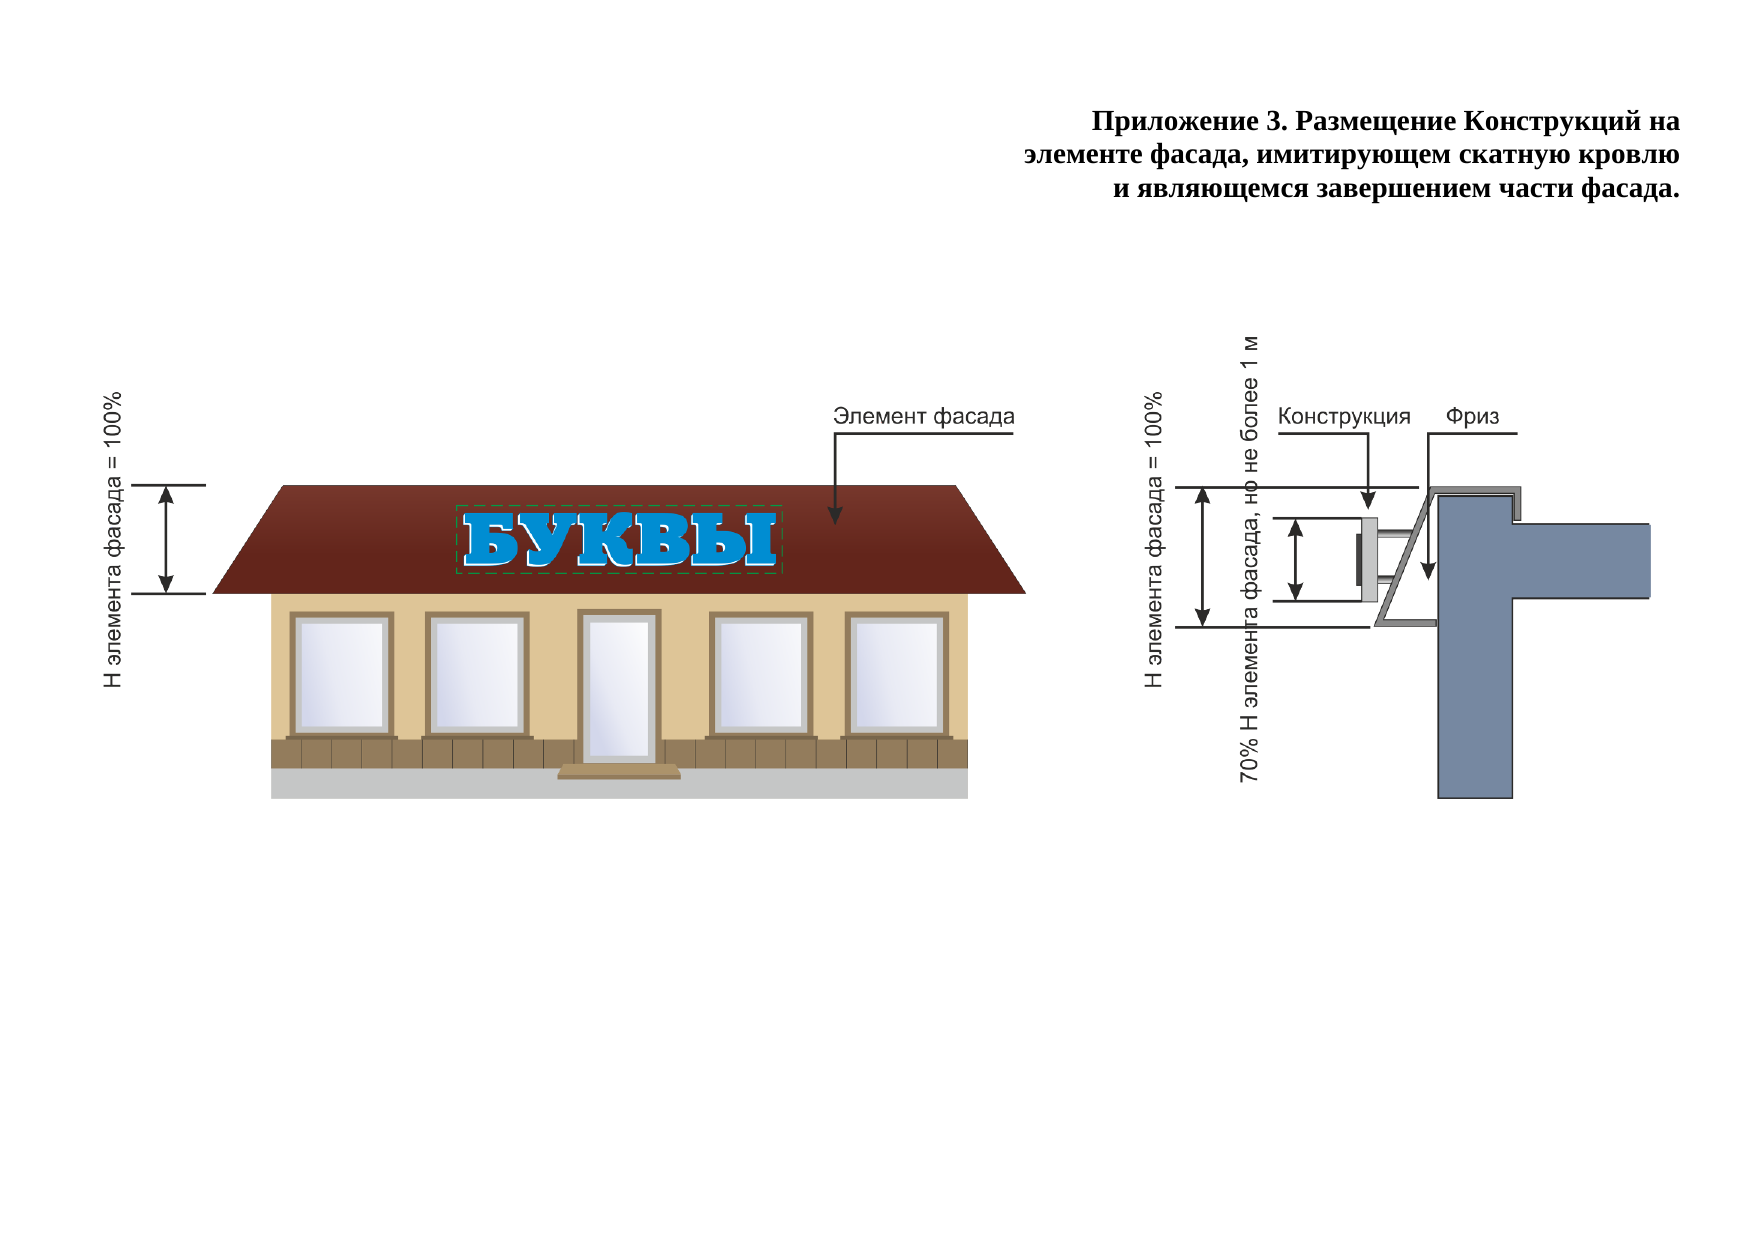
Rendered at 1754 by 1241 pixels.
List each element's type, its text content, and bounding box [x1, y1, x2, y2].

list Приложение 3. Размещение Конструкций на [74, 103, 1680, 136]
list и являющемся завершением части фасада. [74, 170, 1680, 203]
picture [103, 337, 1651, 799]
list элементе фасада, имитирующем скатную кровлю [74, 136, 1680, 170]
